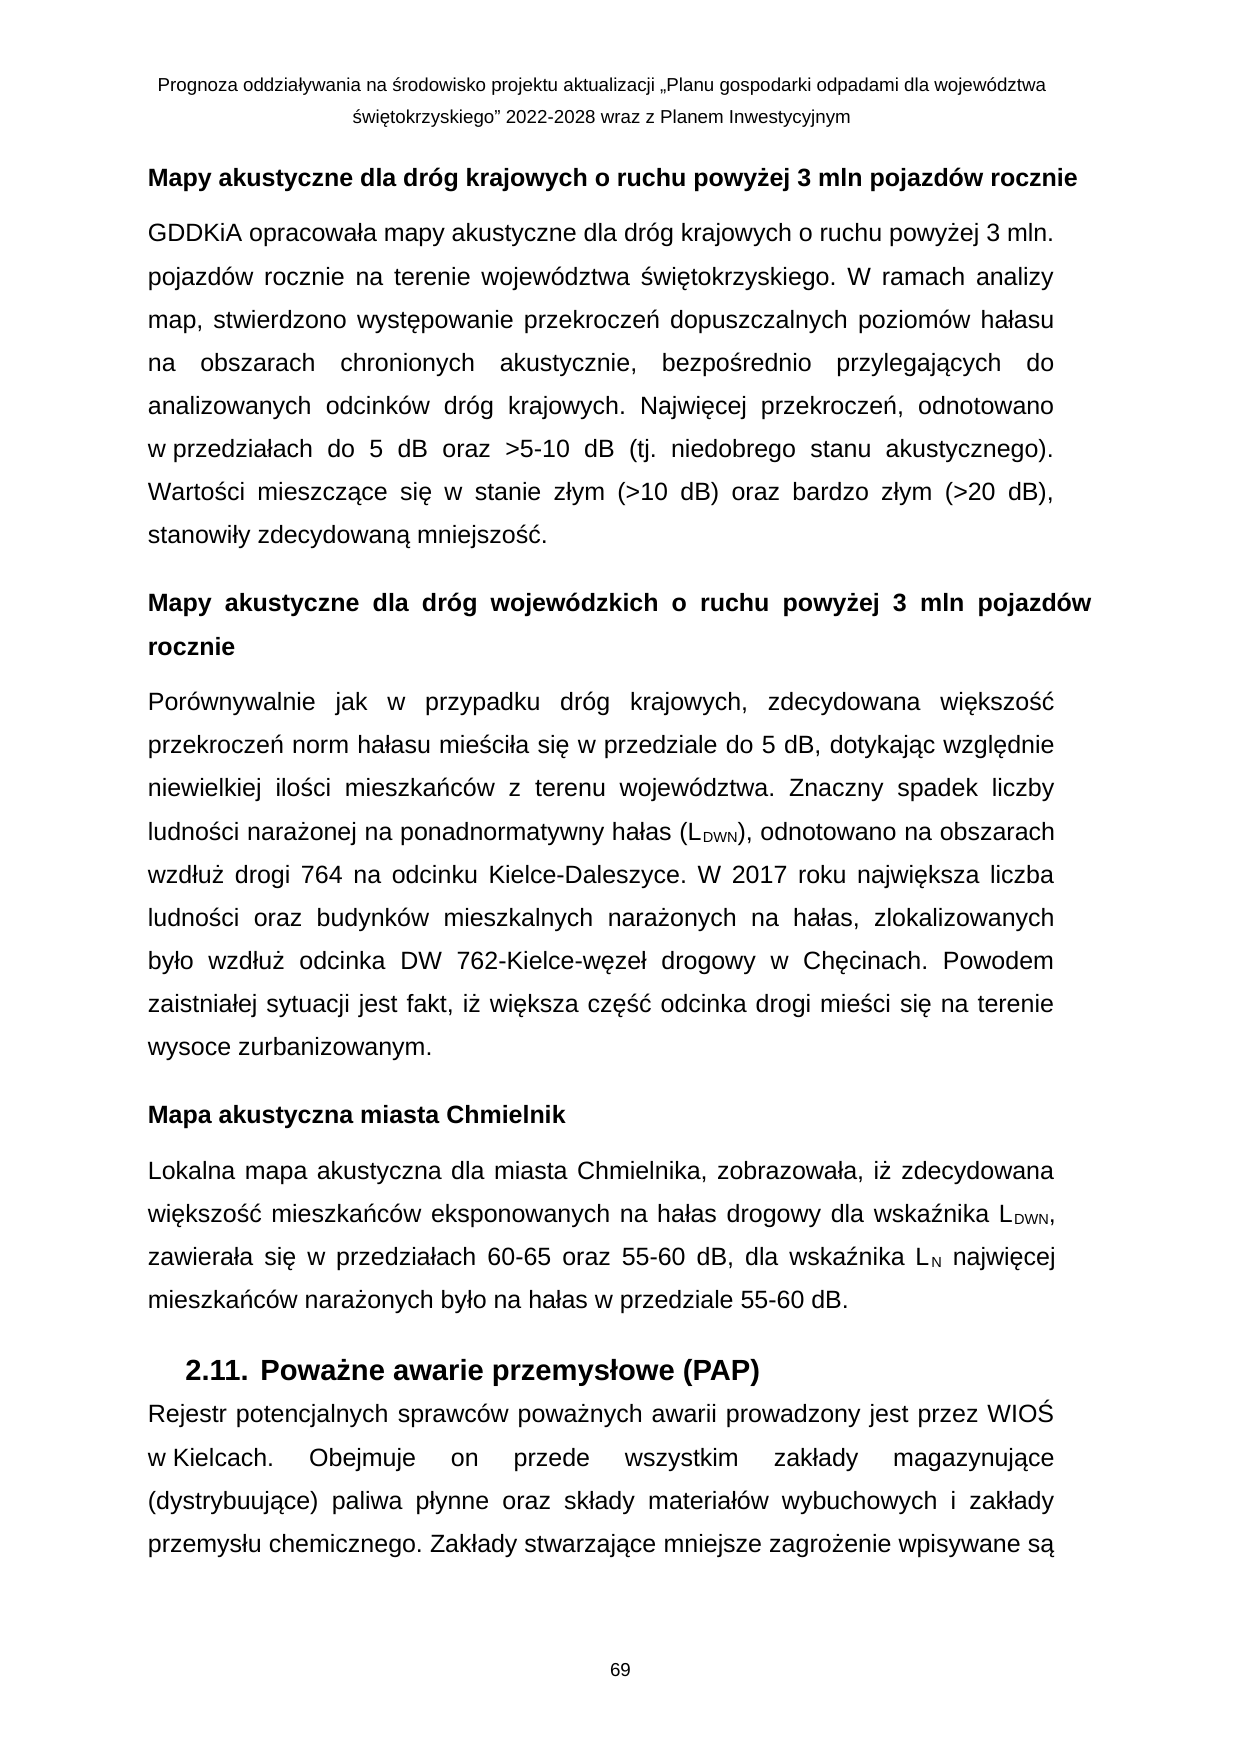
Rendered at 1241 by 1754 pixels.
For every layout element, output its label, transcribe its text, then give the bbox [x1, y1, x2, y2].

text Mapy akustyczne dla dróg wojewódzkich o ruchu powyżej 3 mln pojazdów rocznie [148, 588, 1093, 660]
text Lokalna mapa akustyczna dla miasta Chmielnika, zobrazowała, iż zdecydowana większość mieszkańców eksponowanych na hałas drogowy dla wskaźnika LDWN, zawierała się w przedziałach 60-65 oraz 55-60 dB, dla wskaźnika LN najwięcej mieszkańców narażonych było na hałas w przedziale 55-60 dB. [148, 1156, 1055, 1314]
list Poważne awarie przemysłowe (PAP) [185, 1353, 1093, 1387]
text Mapa akustyczna miasta Chmielnik [148, 1100, 1093, 1129]
text GDDKiA opracowała mapy akustyczne dla dróg krajowych o ruchu powyżej 3 mln. pojazdów rocznie na terenie województwa świętokrzyskiego. W ramach analizy map, stwierdzono występowanie przekroczeń dopuszczalnych poziomów hałasu na obszarach chronionych akustycznie, bezpośrednio przylegających do analizowanych odcinków dróg krajowych. Najwięcej przekroczeń, odnotowano w przedziałach do 5 dB oraz >5-10 dB (tj. niedobrego stanu akustycznego). Wartości mieszczące się w stanie złym (>10 dB) oraz bardzo złym (>20 dB), stanowiły zdecydowaną mniejszość. [148, 218, 1055, 549]
text Porównywalnie jak w przypadku dróg krajowych, zdecydowana większość przekroczeń norm hałasu mieściła się w przedziale do 5 dB, dotykając względnie niewielkiej ilości mieszkańców z terenu województwa. Znaczny spadek liczby ludności narażonej na ponadnormatywny hałas (LDWN), odnotowano na obszarach wzdłuż drogi 764 na odcinku Kielce-Daleszyce. W 2017 roku największa liczba ludności oraz budynków mieszkalnych narażonych na hałas, zlokalizowanych było wzdłuż odcinka DW 762-Kielce-węzeł drogowy w Chęcinach. Powodem zaistniałej sytuacji jest fakt, iż większa część odcinka drogi mieści się na terenie wysoce zurbanizowanym. [148, 687, 1055, 1061]
text Mapy akustyczne dla dróg krajowych o ruchu powyżej 3 mln pojazdów rocznie [148, 163, 1093, 191]
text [148, 1399, 1055, 1557]
